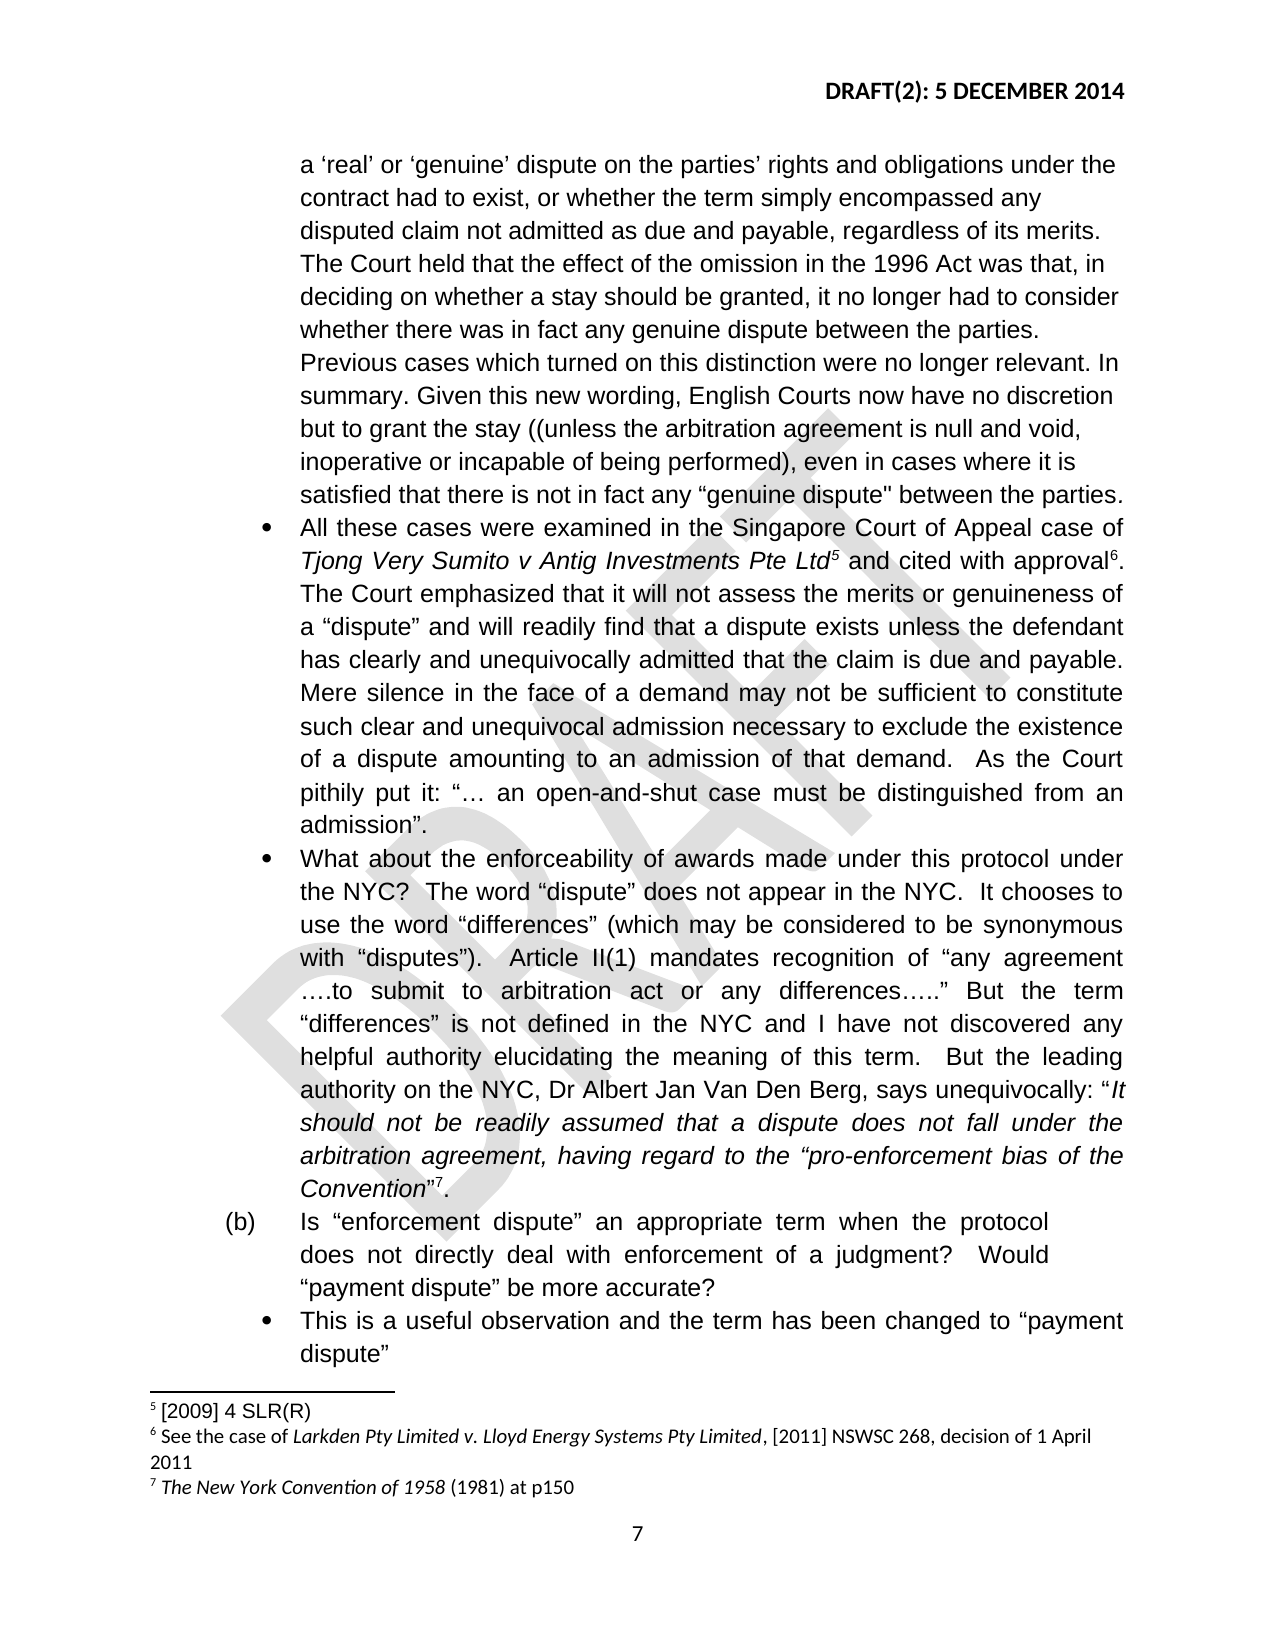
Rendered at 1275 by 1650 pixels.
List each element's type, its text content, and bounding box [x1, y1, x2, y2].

list What about the enforceability of awards made under this protocol under the NYC? The word “dispute” does not appear in the NYC. It chooses to use the word “differences” (which may be considered to be synonymous with “disputes”). Article II(1) mandates recognition of “any agreement ….to submit to arbitration act or any differences…..” But the term “differences” is not defined in the NYC and I have not discovered any helpful authority elucidating the meaning of this term. But the leading authority on the NYC, Dr Albert Jan Van Den Berg, says unequivocally: “It should not be readily assumed that a dispute does not fall under the arbitration agreement, having regard to the “pro-enforcement bias of the Convention”. [262, 843, 1125, 1203]
list This is a useful observation and the term has been changed to “payment dispute” [262, 1306, 1125, 1368]
list All these cases were examined in the Singapore Court of Appeal case of Tjong Very Sumito v Antig Investments Pte Ltd and cited with approval. The Court emphasized that it will not assess the merits or genuineness of a “dispute” and will readily find that a dispute exists unless the defendant has clearly and unequivocally admitted that the claim is due and payable. Mere silence in the face of a demand may not be sufficient to constitute such clear and unequivocal admission necessary to exclude the existence of a dispute amounting to an admission of that demand. As the Court pithily put it: “… an open-and-shut case must be distinguished from an admission”. [262, 513, 1125, 839]
list Is “enforcement dispute” an appropriate term when the protocol does not directly deal with enforcement of a judgment? Would “payment dispute” be more accurate? [225, 1207, 1050, 1302]
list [262, 150, 1125, 509]
